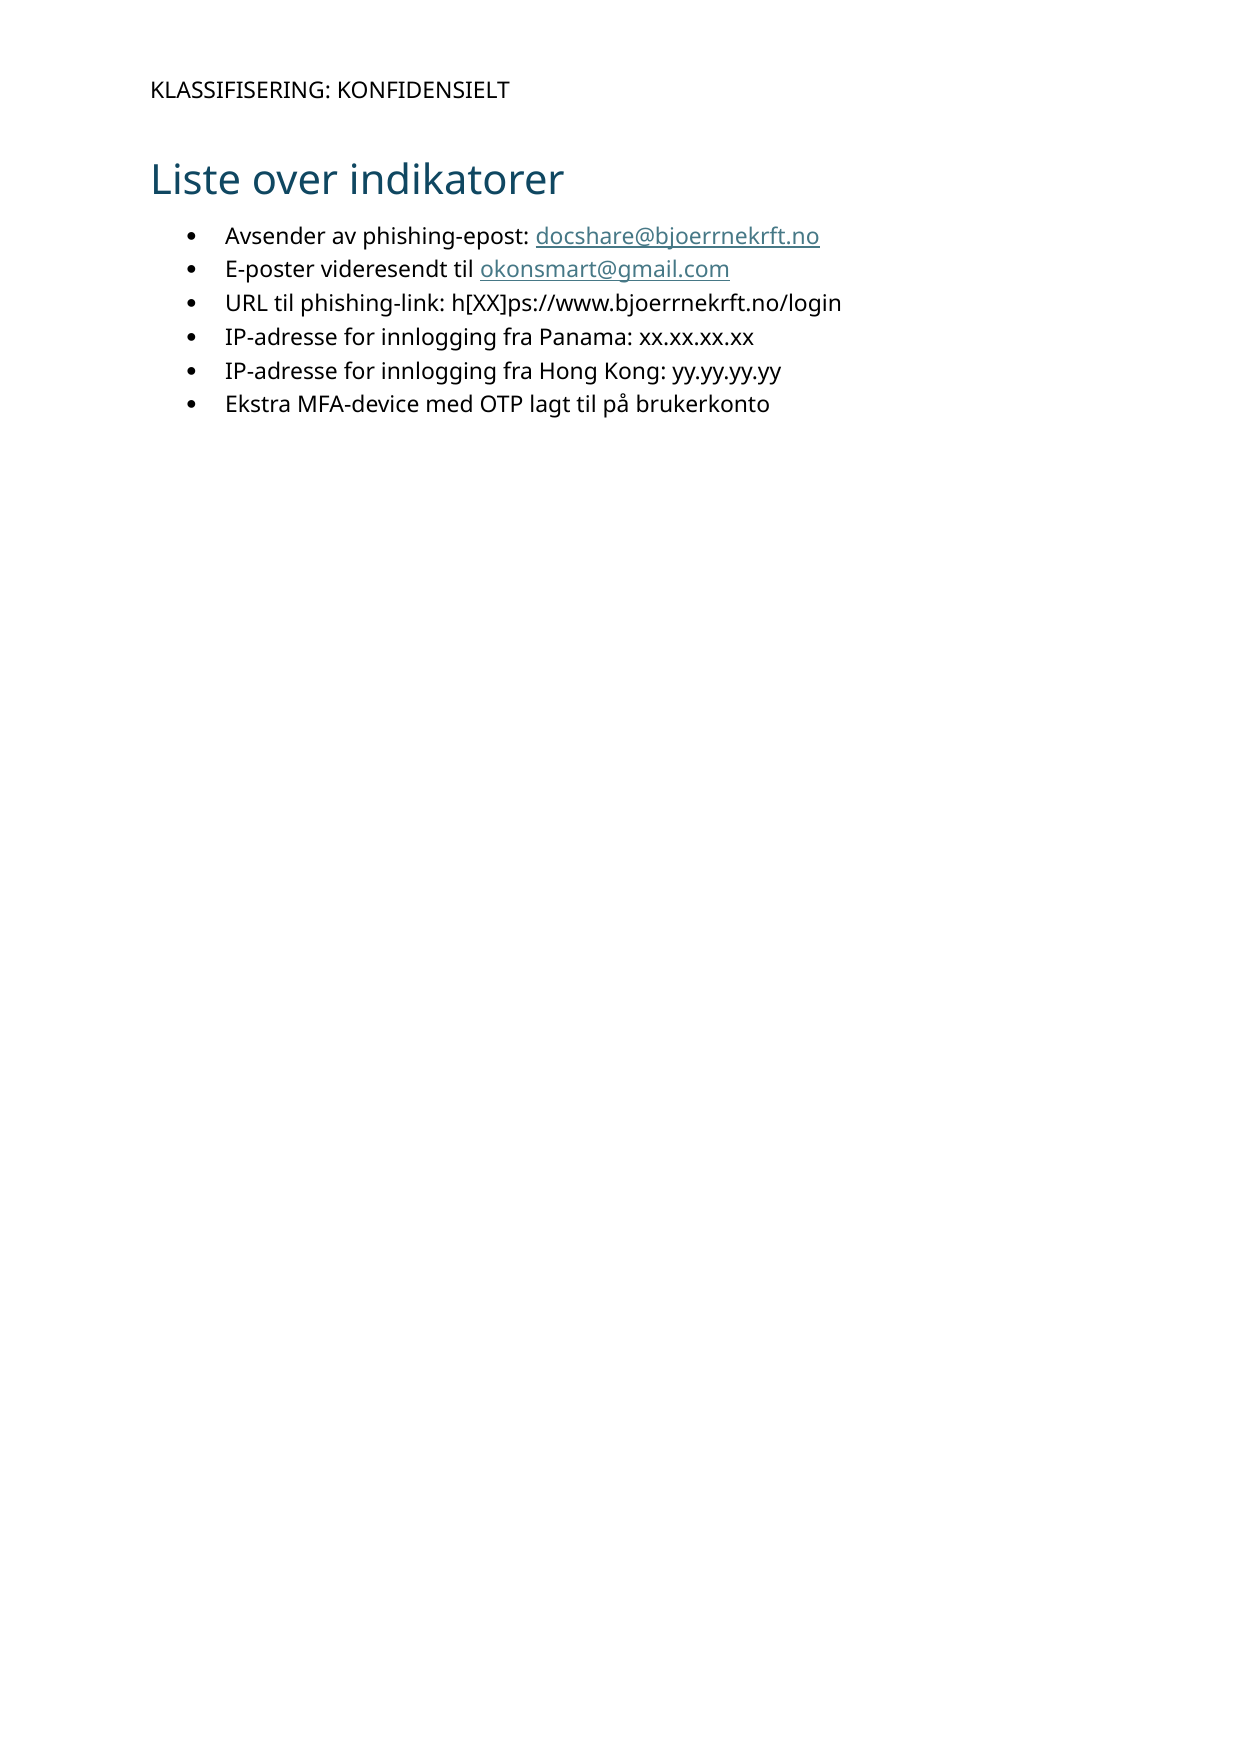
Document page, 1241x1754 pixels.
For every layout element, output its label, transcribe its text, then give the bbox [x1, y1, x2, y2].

list URL til phishing-link: h[XX]ps://www.bjoerrnekrft.no/login [187, 287, 1090, 318]
list Avsender av phishing-epost: docshare@bjoerrnekrft.no [187, 219, 1090, 251]
list IP-adresse for innlogging fra Panama: xx.xx.xx.xx [187, 321, 1090, 352]
list IP-adresse for innlogging fra Hong Kong: yy.yy.yy.yy [187, 354, 1090, 386]
subtitle Liste over indikatorer [150, 150, 1090, 207]
list Ekstra MFA-device med OTP lagt til på brukerkonto [187, 388, 1090, 419]
list E-poster videresendt til okonsmart@gmail.com [187, 253, 1090, 284]
